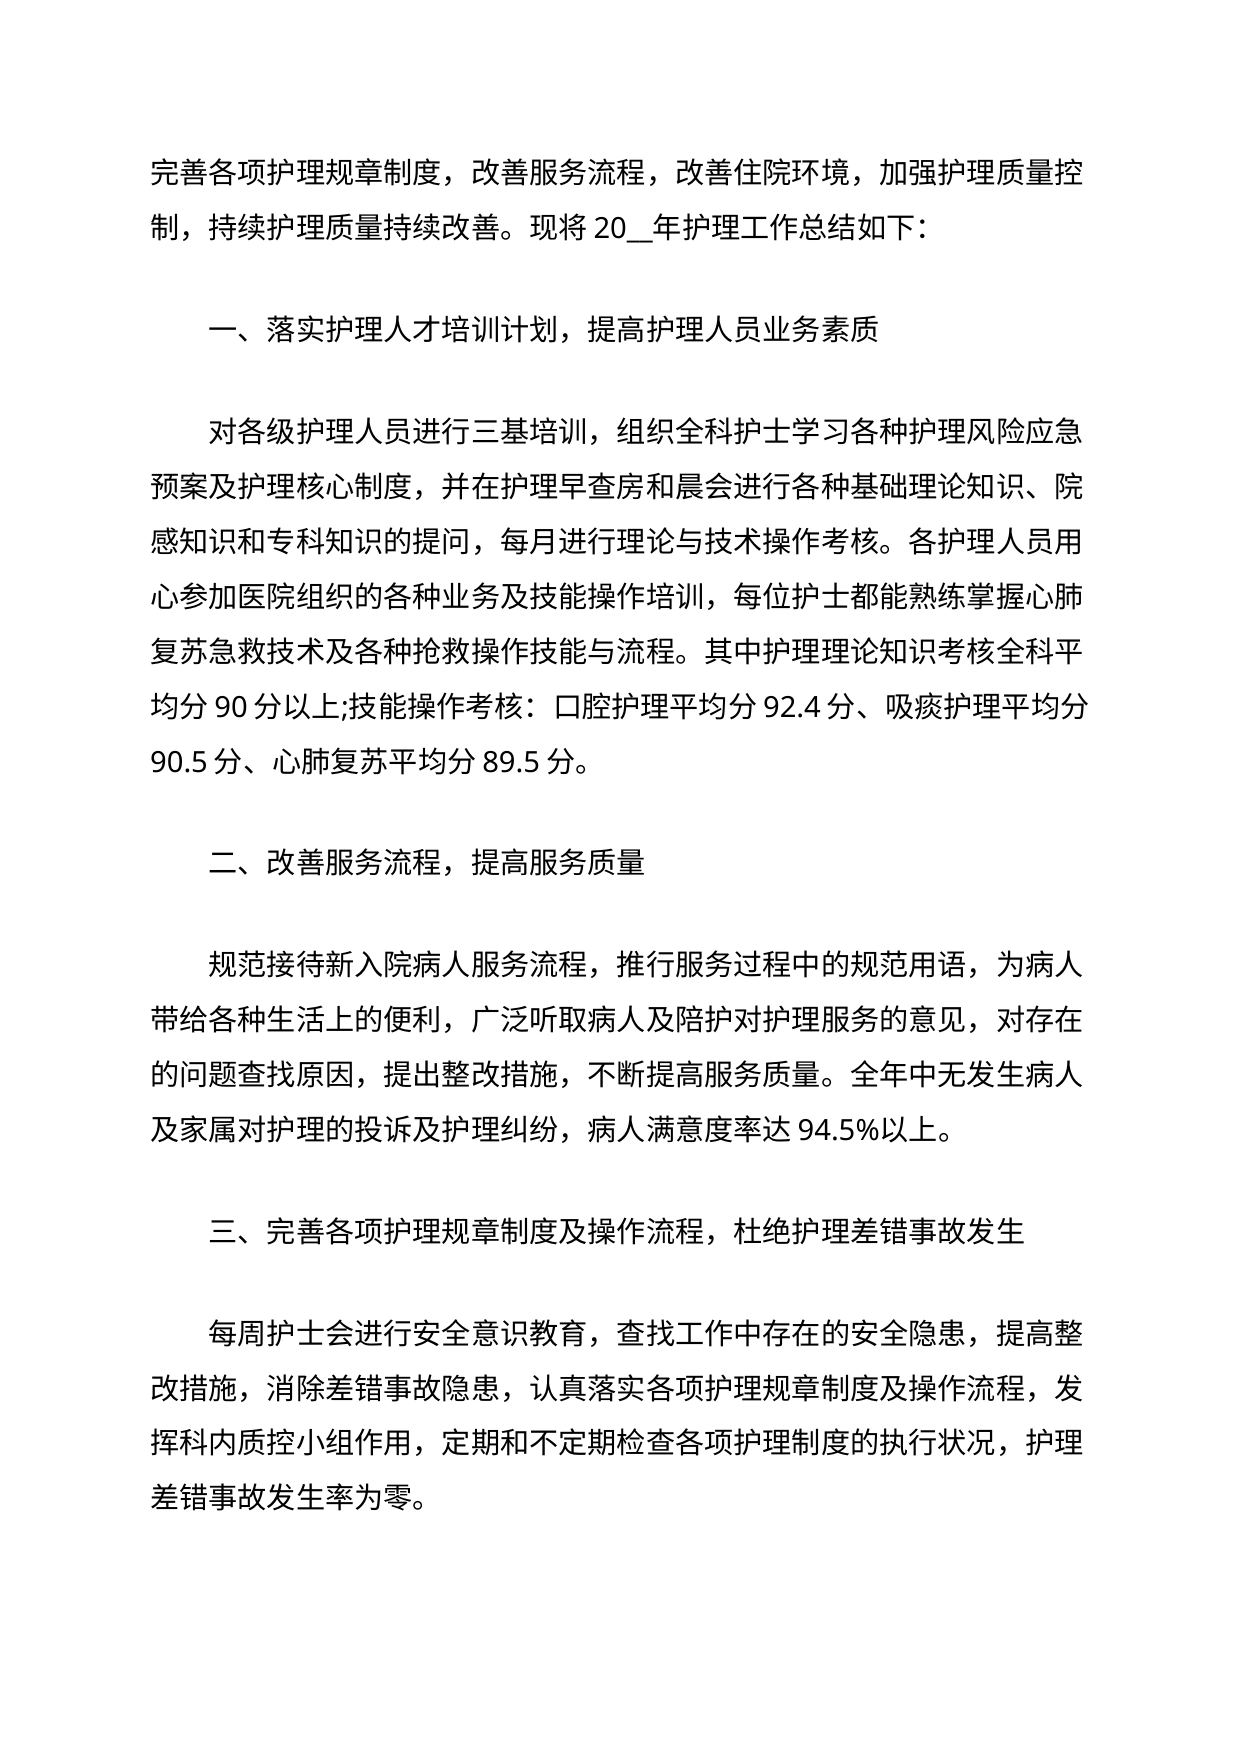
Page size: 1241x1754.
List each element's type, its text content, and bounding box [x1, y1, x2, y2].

text 一、落实护理人才培训计划，提高护理人员业务素质 [150, 307, 1090, 349]
text 对各级护理人员进行三基培训，组织全科护士学习各种护理风险应急预案及护理核心制度，并在护理早查房和晨会进行各种基础理论知识、院感知识和专科知识的提问，每月进行理论与技术操作考核。各护理人员用心参加医院组织的各种业务及技能操作培训，每位护士都能熟练掌握心肺复苏急救技术及各种抢救操作技能与流程。其中护理理论知识考核全科平均分90分以上;技能操作考核：口腔护理平均分92.4分、吸痰护理平均分90.5分、心肺复苏平均分89.5分。 [150, 409, 1090, 781]
text 每周护士会进行安全意识教育，查找工作中存在的安全隐患，提高整改措施，消除差错事故隐患，认真落实各项护理规章制度及操作流程，发挥科内质控小组作用，定期和不定期检查各项护理制度的执行状况，护理差错事故发生率为零。 [150, 1310, 1090, 1517]
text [150, 150, 1090, 247]
text 三、完善各项护理规章制度及操作流程，杜绝护理差错事故发生 [150, 1208, 1090, 1251]
text 二、改善服务流程，提高服务质量 [150, 840, 1090, 882]
text 规范接待新入院病人服务流程，推行服务过程中的规范用语，为病人带给各种生活上的便利，广泛听取病人及陪护对护理服务的意见，对存在的问题查找原因，提出整改措施，不断提高服务质量。全年中无发生病人及家属对护理的投诉及护理纠纷，病人满意度率达94.5%以上。 [150, 942, 1090, 1149]
